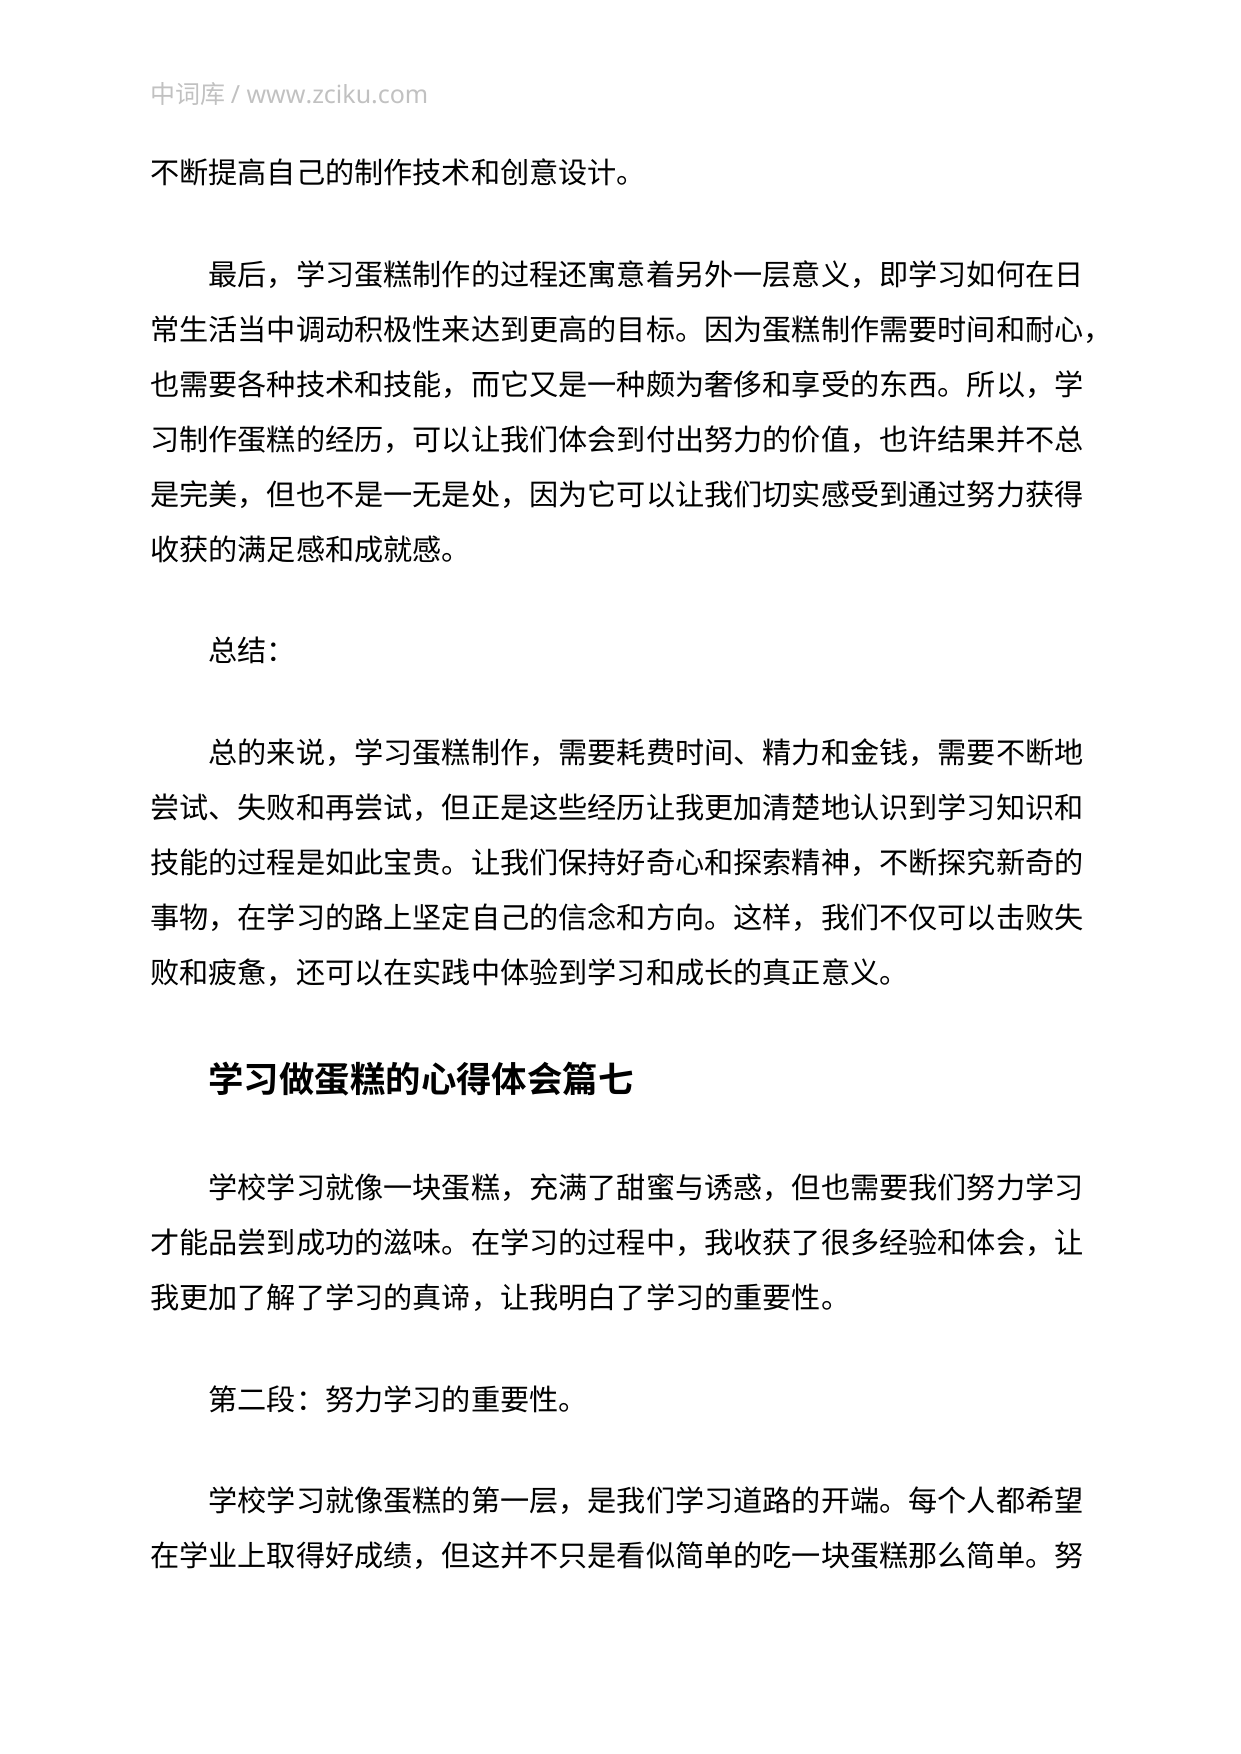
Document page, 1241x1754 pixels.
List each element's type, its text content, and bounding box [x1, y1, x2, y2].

text 学校学习就像一块蛋糕，充满了甜蜜与诱惑，但也需要我们努力学习才能品尝到成功的滋味。在学习的过程中，我收获了很多经验和体会，让我更加了解了学习的真谛，让我明白了学习的重要性。 [150, 1164, 1090, 1317]
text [150, 1478, 1090, 1575]
text 总结： [150, 628, 1090, 670]
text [150, 150, 1090, 192]
text 最后，学习蛋糕制作的过程还寓意着另外一层意义，即学习如何在日常生活当中调动积极性来达到更高的目标。因为蛋糕制作需要时间和耐心，也需要各种技术和技能，而它又是一种颇为奢侈和享受的东西。所以，学习制作蛋糕的经历，可以让我们体会到付出努力的价值，也许结果并不总是完美，但也不是一无是处，因为它可以让我们切实感受到通过努力获得收获的满足感和成就感。 [150, 252, 1090, 568]
text 学习做蛋糕的心得体会篇七 [150, 1051, 1090, 1102]
text 总的来说，学习蛋糕制作，需要耗费时间、精力和金钱，需要不断地尝试、失败和再尝试，但正是这些经历让我更加清楚地认识到学习知识和技能的过程是如此宝贵。让我们保持好奇心和探索精神，不断探究新奇的事物，在学习的路上坚定自己的信念和方向。这样，我们不仅可以击败失败和疲惫，还可以在实践中体验到学习和成长的真正意义。 [150, 730, 1090, 992]
text 第二段：努力学习的重要性。 [150, 1376, 1090, 1418]
